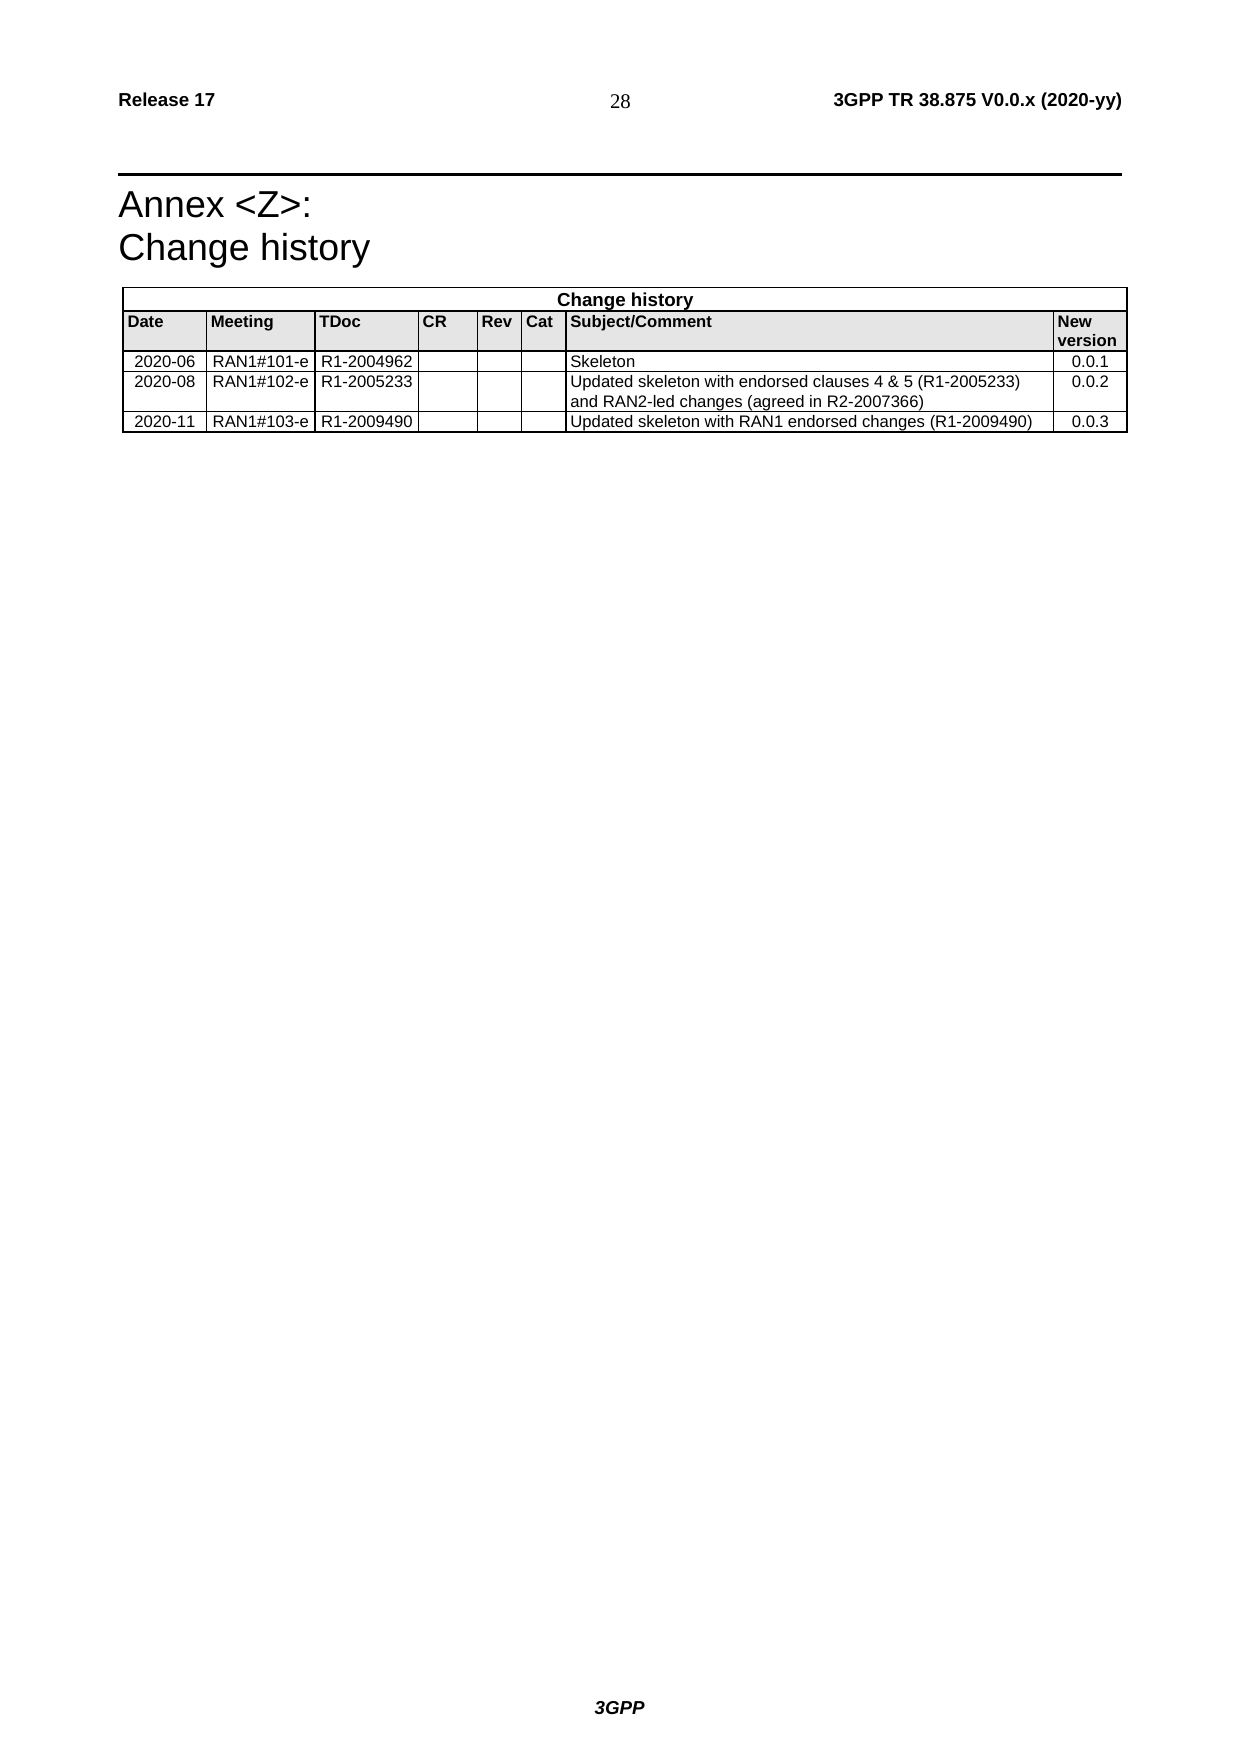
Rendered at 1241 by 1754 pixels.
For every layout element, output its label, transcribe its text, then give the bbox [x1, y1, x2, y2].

table_cell R1-2009490 [316, 412, 418, 431]
table_cell New version [1054, 312, 1126, 350]
table_cell 2020-06 [124, 352, 206, 371]
table_cell [419, 412, 477, 431]
subtitle Annex <Z>: Change history [118, 176, 1122, 268]
table_cell [478, 352, 521, 371]
table_cell Cat [522, 312, 565, 350]
table_cell [522, 352, 565, 371]
table_cell Meeting [207, 312, 314, 350]
table_cell [419, 372, 477, 411]
table_cell RAN1#103-e [207, 412, 314, 431]
table_cell [478, 372, 521, 411]
table_cell 2020-11 [124, 412, 206, 431]
table_cell [478, 412, 521, 431]
table_cell 0.0.3 [1054, 412, 1126, 431]
table_cell Updated skeleton with endorsed clauses 4 & 5 (R1-2005233) and RAN2-led changes (agreed in R2-2007366) [567, 372, 1053, 411]
table_cell Skeleton [567, 352, 1053, 371]
table_cell Date [124, 312, 206, 350]
table_cell [522, 412, 565, 431]
table_cell 0.0.2 [1054, 372, 1126, 411]
table_cell R1-2004962 [316, 352, 418, 371]
table_cell CR [419, 312, 477, 350]
table_cell R1-2005233 [316, 372, 418, 411]
table_cell RAN1#102-e [207, 372, 314, 411]
table_cell 2020-08 [124, 372, 206, 411]
table_header Change history [124, 288, 1126, 310]
table_cell [419, 352, 477, 371]
table_cell TDoc [316, 312, 418, 350]
table_cell RAN1#101-e [207, 352, 314, 371]
table_cell 0.0.1 [1054, 352, 1126, 371]
table_cell Rev [478, 312, 521, 350]
table_cell Subject/Comment [567, 312, 1053, 350]
table_cell [522, 372, 565, 411]
table_cell Updated skeleton with RAN1 endorsed changes (R1-2009490) [567, 412, 1053, 431]
